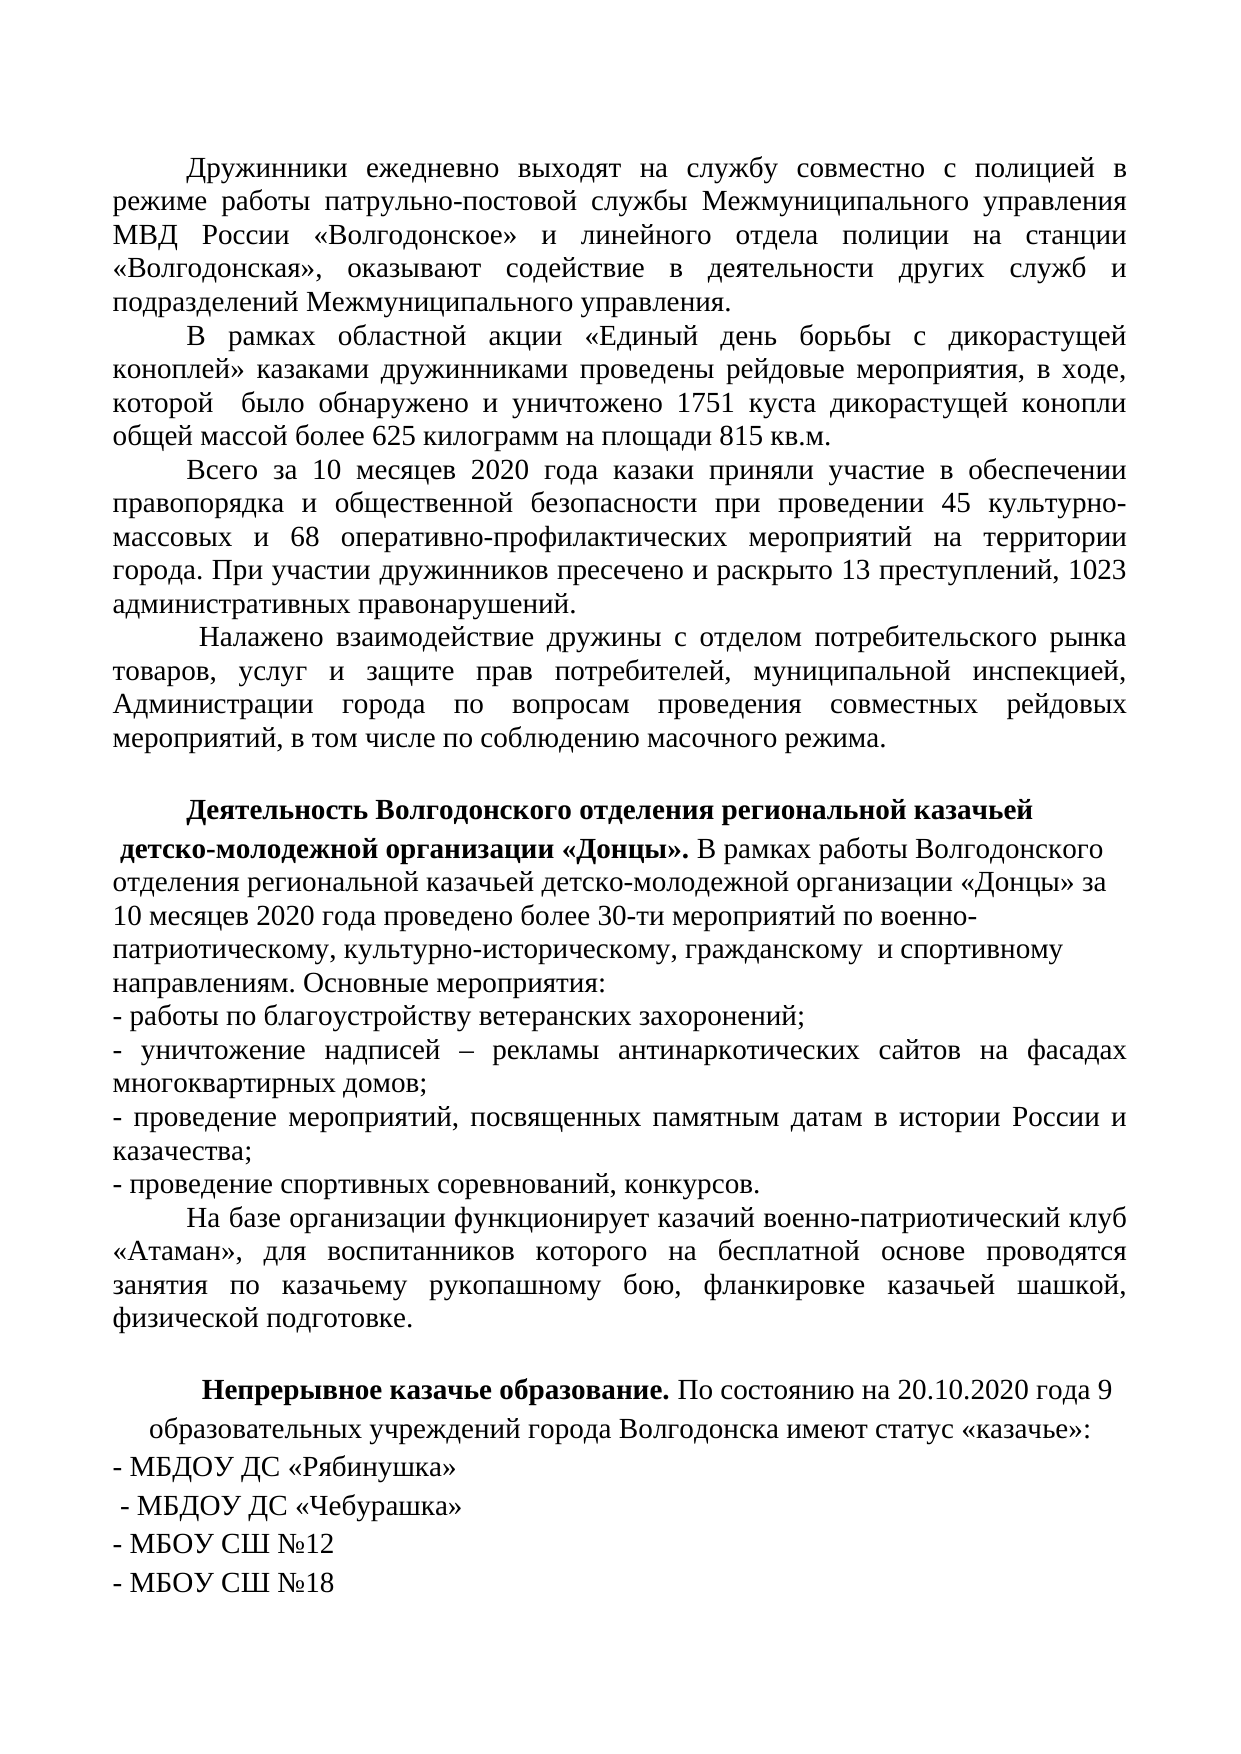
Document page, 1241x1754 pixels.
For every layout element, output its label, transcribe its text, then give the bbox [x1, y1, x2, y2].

text - проведение спортивных соревнований, конкурсов. [112, 1166, 1128, 1200]
text Дружинники ежедневно выходят на службу совместно с полицией в режиме работы патрульно-постовой службы Межмуниципального управления МВД России «Волгодонское» и линейного отдела полиции на станции «Волгодонская», оказывают содействие в деятельности других служб и подразделений Межмуниципального управления. [112, 150, 1128, 318]
text Деятельность Волгодонского отделения региональной казачьей [112, 792, 1128, 826]
text - МБДОУ ДС «Рябинушка» [112, 1449, 1128, 1483]
text - МБОУ СШ №18 [112, 1565, 1128, 1599]
text - МБОУ СШ №12 [112, 1527, 1128, 1560]
text детско-молодежной организации «Донцы». В рамках работы Волгодонского отделения региональной казачьей детско-молодежной организации «Донцы» за 10 месяцев 2020 года проведено более 30-ти мероприятий по военно-патриотическому, культурно-историческому, гражданскому и спортивному направлениям. Основные мероприятия: [112, 831, 1128, 998]
text - работы по благоустройству ветеранских захоронений; [112, 998, 1128, 1032]
text На базе организации функционирует казачий военно-патриотический клуб «Атаман», для воспитанников которого на бесплатной основе проводятся занятия по казачьему рукопашному бою, фланкировке казачьей шашкой, физической подготовке. [112, 1200, 1128, 1334]
text Всего за 10 месяцев 2020 года казаки приняли участие в обеспечении правопорядка и общественной безопасности при проведении 45 культурно-массовых и 68 оперативно-профилактических мероприятий на территории города. При участии дружинников пресечено и раскрыто 13 преступлений, 1023 административных правонарушений. [112, 452, 1128, 619]
text Налажено взаимодействие дружины с отделом потребительского рынка товаров, услуг и защите прав потребителей, муниципальной инспекцией, Администрации города по вопросам проведения совместных рейдовых мероприятий, в том числе по соблюдению масочного режима. [112, 619, 1128, 754]
text В рамках областной акции «Единый день борьбы с дикорастущей коноплей» казаками дружинниками проведены рейдовые мероприятия, в ходе, которой было обнаружено и уничтожено 1751 куста дикорастущей конопли общей массой более 625 килограмм на площади 815 кв.м. [112, 318, 1128, 452]
text - МБДОУ ДС «Чебурашка» [112, 1488, 1128, 1522]
text Непрерывное казачье образование. По состоянию на 20.10.2020 года 9 образовательных учреждений города Волгодонска имеют статус «казачье»: [112, 1372, 1128, 1444]
text - проведение мероприятий, посвященных памятным датам в истории России и казачества; [112, 1099, 1128, 1166]
text - уничтожение надписей – рекламы антинаркотических сайтов на фасадах многоквартирных домов; [112, 1032, 1128, 1099]
